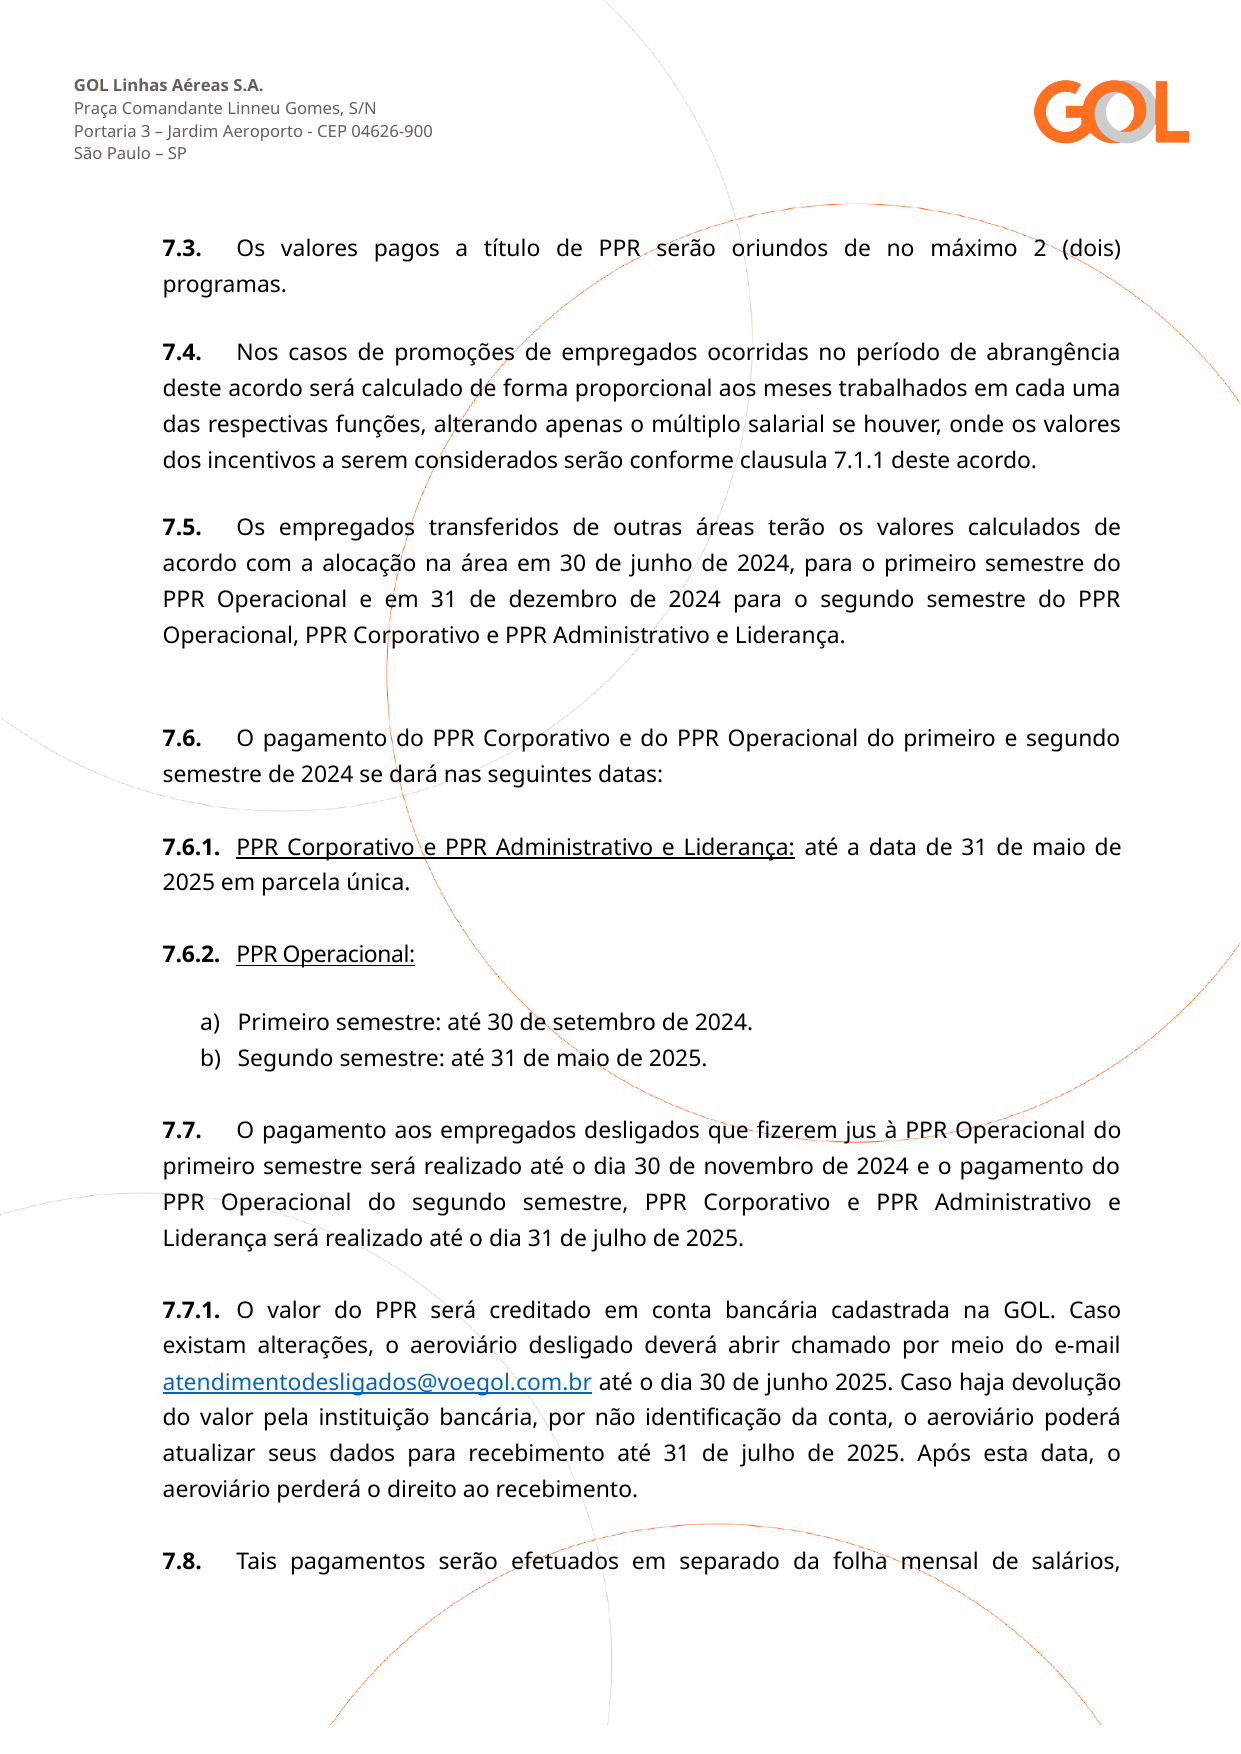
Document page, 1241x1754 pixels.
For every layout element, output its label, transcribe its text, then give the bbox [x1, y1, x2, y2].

list Nos casos de promoções de empregados ocorridas no período de abrangência deste acordo será calculado de forma proporcional aos meses trabalhados em cada uma das respectivas funções, alterando apenas o múltiplo salarial se houver, onde os valores dos incentivos a serem considerados serão conforme clausula 7.1.1 deste acordo. [162, 336, 1122, 475]
list Os valores pagos a título de PPR serão oriundos de no máximo 2 (dois) programas. [162, 232, 1122, 299]
list Primeiro semestre: até 30 de setembro de 2024. [200, 1006, 1122, 1037]
list Os empregados transferidos de outras áreas terão os valores calculados de acordo com a alocação na área em 30 de junho de 2024, para o primeiro semestre do PPR Operacional e em 31 de dezembro de 2024 para o segundo semestre do PPR Operacional, PPR Corporativo e PPR Administrativo e Liderança. [162, 511, 1122, 650]
list O pagamento do PPR Corporativo e do PPR Operacional do primeiro e segundo semestre de 2024 se dará nas seguintes datas: [162, 722, 1122, 789]
list PPR Operacional: [162, 938, 1122, 970]
list PPR Corporativo e PPR Administrativo e Liderança: até a data de 31 de maio de 2025 em parcela única. [162, 830, 1122, 898]
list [162, 1545, 1122, 1577]
list O valor do PPR será creditado em conta bancária cadastrada na GOL. Caso existam alterações, o aeroviário desligado deverá abrir chamado por meio do e-mail atendimentodesligados@voegol.com.br até o dia 30 de junho 2025. Caso haja devolução do valor pela instituição bancária, por não identificação da conta, o aeroviário poderá atualizar seus dados para recebimento até 31 de julho de 2025. Após esta data, o aeroviário perderá o direito ao recebimento. [162, 1293, 1122, 1504]
picture [0, 0, 1241, 1725]
list O pagamento aos empregados desligados que fizerem jus à PPR Operacional do primeiro semestre será realizado até o dia 30 de novembro de 2024 e o pagamento do PPR Operacional do segundo semestre, PPR Corporativo e PPR Administrativo e Liderança será realizado até o dia 31 de julho de 2025. [162, 1114, 1122, 1253]
list Segundo semestre: até 31 de maio de 2025. [200, 1042, 1122, 1073]
